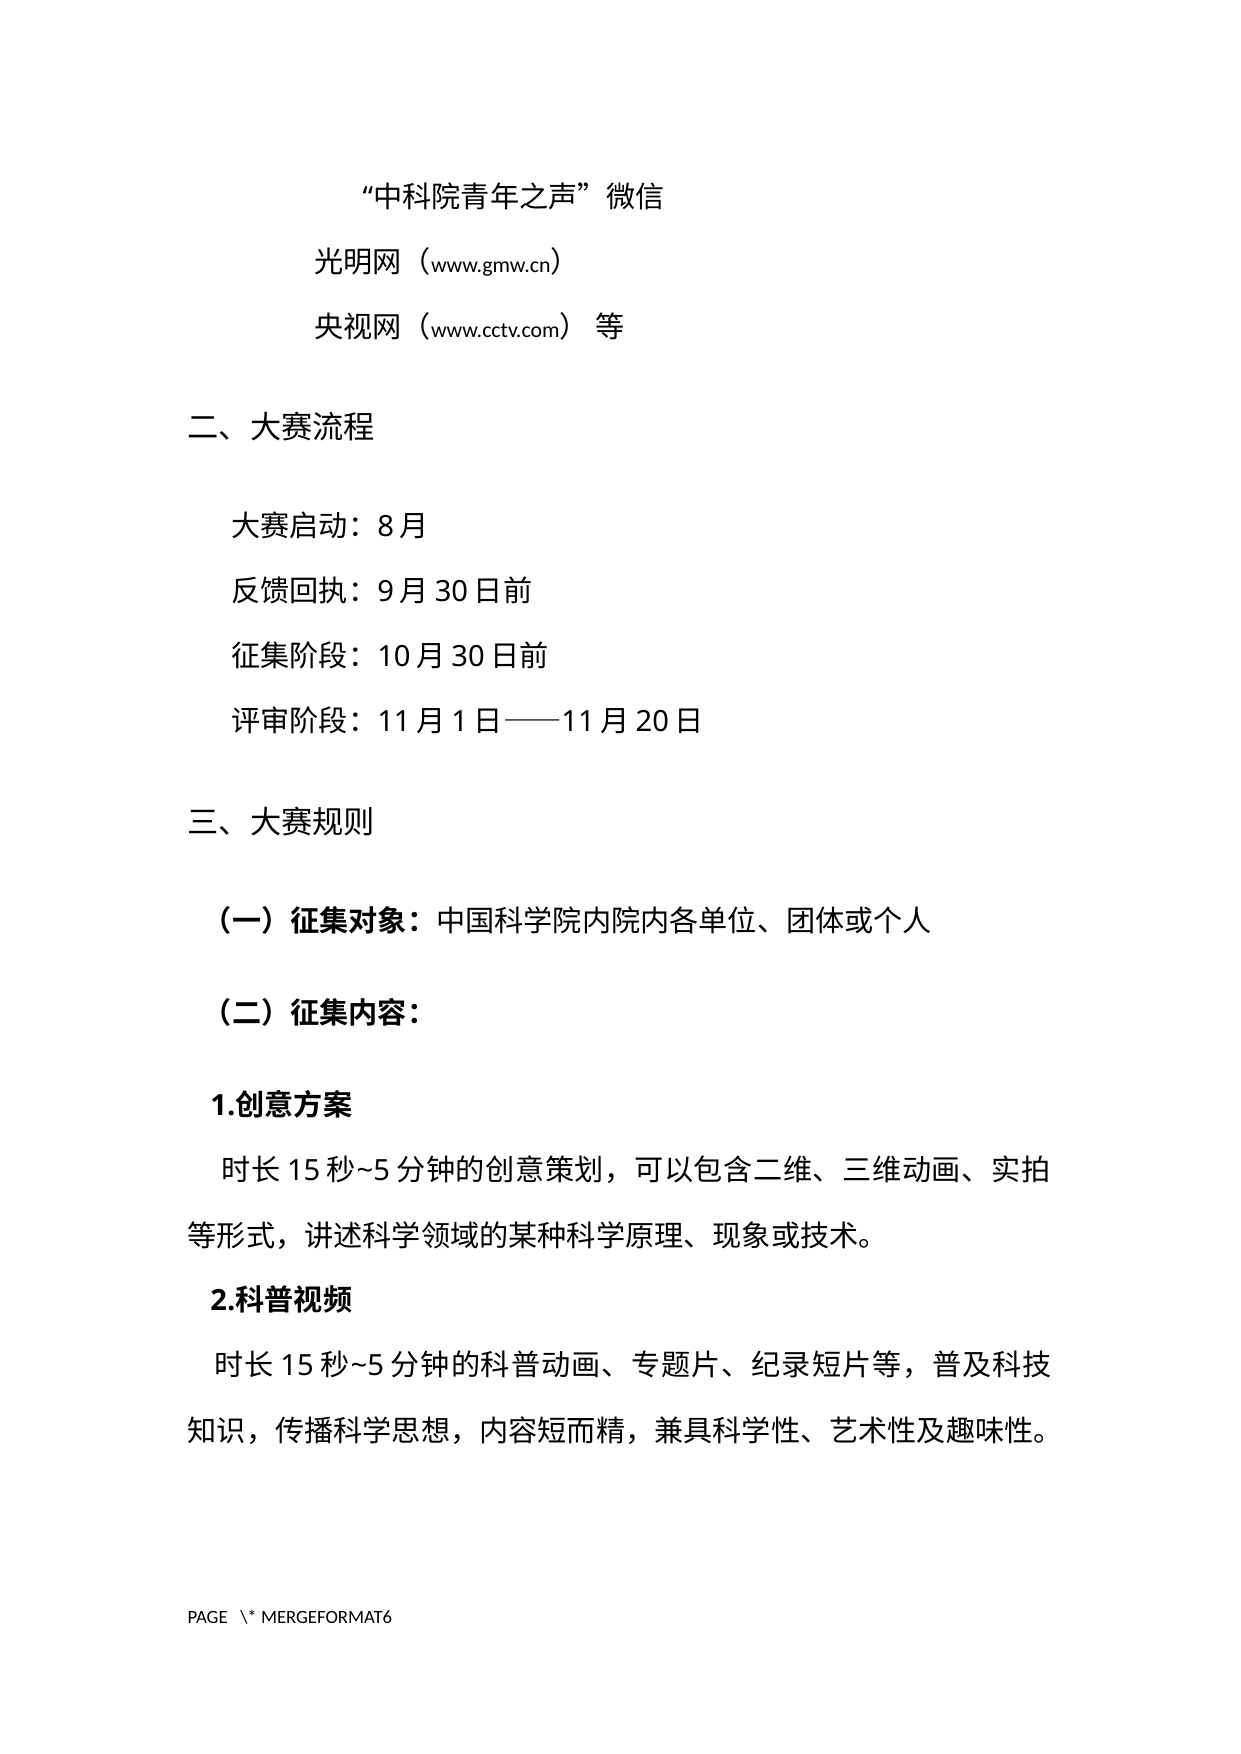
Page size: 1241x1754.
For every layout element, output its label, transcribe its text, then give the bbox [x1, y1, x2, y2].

text 光明网（www.gmw.cn） [187, 227, 1053, 292]
text 央视网（www.cctv.com） 等 [187, 292, 1053, 357]
text 时长15秒~5分钟的科普动画、专题片、纪录短片等，普及科技知识，传播科学思想，内容短而精，兼具科学性、艺术性及趣味性。 [187, 1331, 1053, 1461]
subtitle （二）征集内容： [187, 979, 1053, 1044]
text 征集阶段：10月30日前 [187, 622, 1053, 687]
text “中科院青年之声”微信 [187, 162, 1053, 227]
text 时长15秒~5分钟的创意策划，可以包含二维、三维动画、实拍等形式，讲述科学领域的某种科学原理、现象或技术。 [187, 1136, 1053, 1266]
text 反馈回执：9月30日前 [187, 557, 1053, 622]
subtitle 大赛流程 [187, 392, 1053, 457]
text 1.创意方案 [187, 1071, 1053, 1136]
text 2.科普视频 [187, 1266, 1053, 1331]
text 评审阶段：11月1日——11月20日 [187, 687, 1053, 752]
subtitle 三、大赛规则 [187, 787, 1053, 852]
text 大赛启动：8月 [187, 492, 1053, 557]
subtitle （一）征集对象：中国科学院内院内各单位、团体或个人 [187, 887, 1053, 952]
